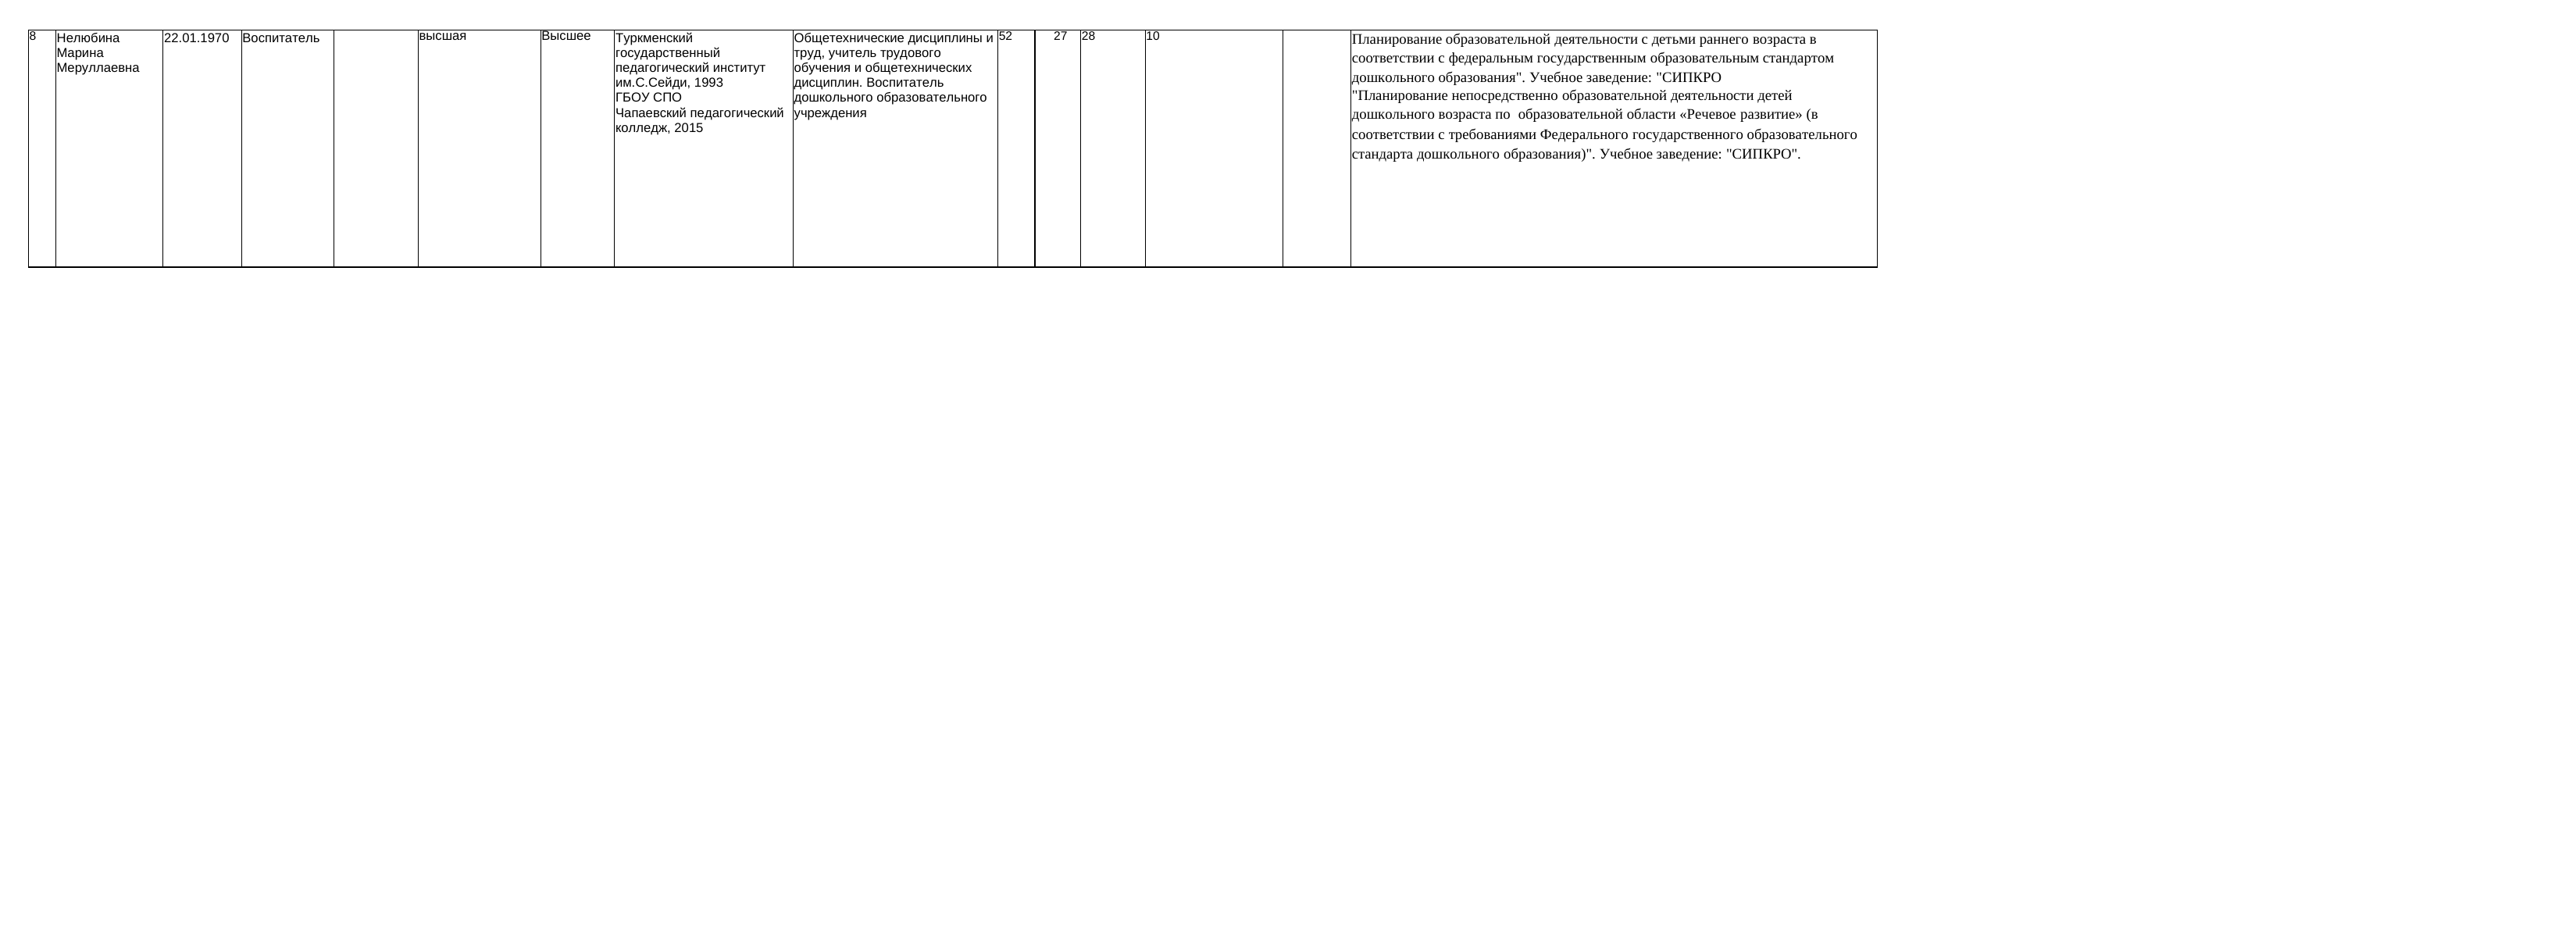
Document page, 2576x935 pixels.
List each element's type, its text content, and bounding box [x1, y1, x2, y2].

table_header 28 [1081, 30, 1145, 266]
table_header Высшее [541, 30, 614, 266]
table_header [1283, 30, 1350, 266]
table_header Туркменский государственный педагогический институт им.С.Сейди, 1993 ГБОУ СПО Чапаевский педагогический колледж, 2015 [615, 30, 793, 266]
table_header 27 [1036, 30, 1080, 266]
table_header 10 [1146, 30, 1283, 266]
table_header Планирование образовательной деятельности с детьми раннего возраста в соответствии с федеральным государственным образовательным стандартом дошкольного образования". Учебное заведение: "СИПКРО "Планирование непосредственно образовательной деятельности детей дошкольного возраста по образовательной области «Речевое развитие» (в соответствии с требованиями Федерального государственного образовательного стандарта дошкольного образования)". Учебное заведение: "СИПКРО". [1351, 30, 1877, 266]
table_header 8 [29, 30, 55, 266]
table_header 22.01.1970 [163, 30, 241, 266]
table_header высшая [419, 30, 541, 266]
table_header 52 [998, 30, 1034, 266]
table_header Общетехнические дисциплины и труд, учитель трудового обучения и общетехнических дисциплин. Воспитатель дошкольного образовательного учреждения [794, 30, 997, 266]
table_header Воспитатель [242, 30, 334, 266]
table_header [334, 30, 418, 266]
table_header Нелюбина Марина Меруллаевна [56, 30, 162, 266]
